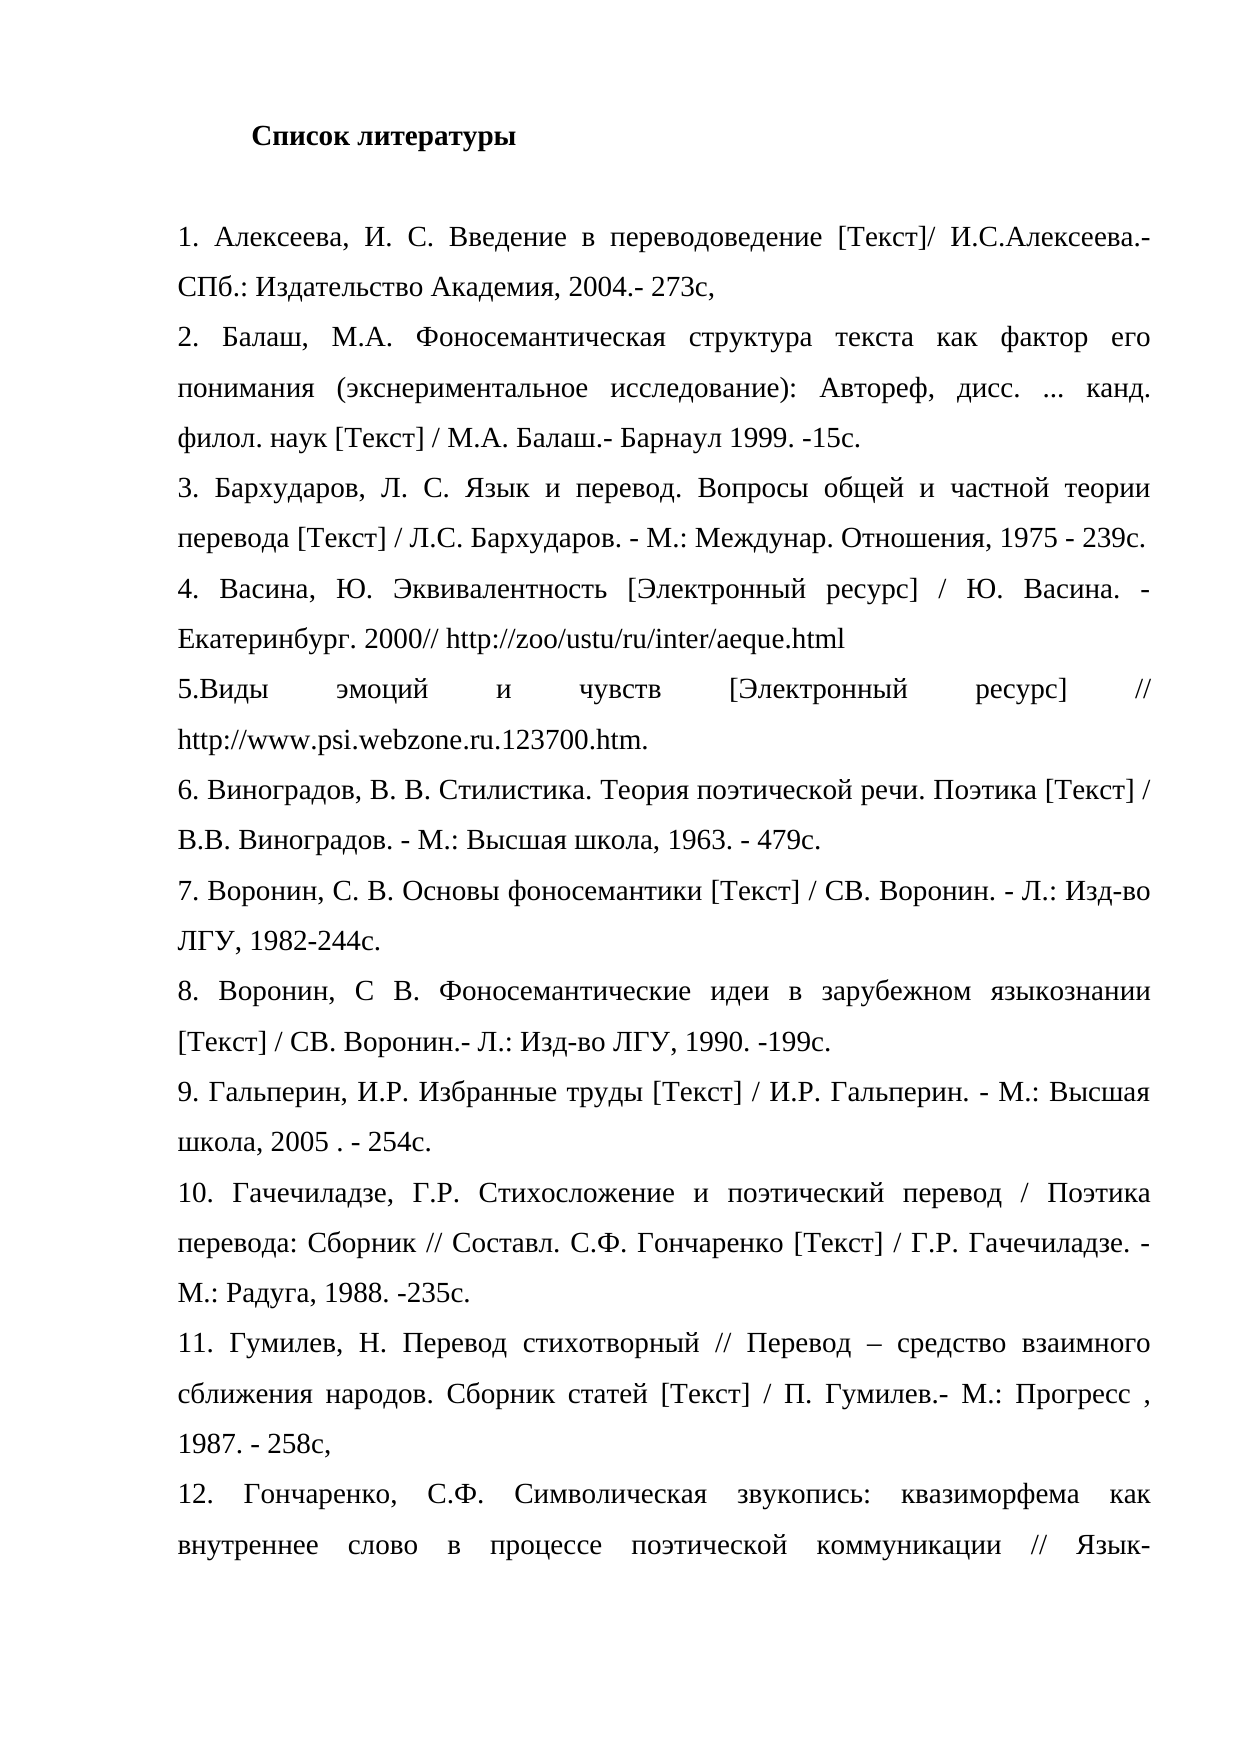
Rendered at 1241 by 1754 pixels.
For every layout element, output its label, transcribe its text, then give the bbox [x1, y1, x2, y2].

text 5.Виды эмоций и чувств [Электронный ресурс] // http://www.psi.webzone.ru.123700.htm. [177, 672, 1152, 755]
text 1. Алексеева, И. С. Введение в переводоведение [Текст]/ И.С.Алексеева.-СПб.: Издательство Академия, 2004.- 273с, [177, 219, 1152, 303]
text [177, 1477, 1152, 1560]
text 2. Балаш, М.А. Фоносемантическая структура текста как фактор его понимания (экснериментальное исследование): Автореф, дисс. ... канд. филол. наук [Текст] / М.А. Балаш.- Барнаул 1999. -15с. [177, 319, 1152, 453]
text 9. Гальперин, И.Р. Избранные труды [Текст] / И.Р. Гальперин. - М.: Высшая школа, 2005 . - 254с. [177, 1074, 1152, 1158]
text 8. Воронин, С В. Фоносемантические идеи в зарубежном языкознании [Текст] / СВ. Воронин.- Л.: Изд-во ЛГУ, 1990. -199с. [177, 973, 1152, 1057]
text 4. Васина, Ю. Эквивалентность [Электронный ресурс] / Ю. Васина. - Екатеринбург. 2000// http://zoo/ustu/ru/inter/aeque.html [177, 571, 1152, 655]
text 3. Бархударов, Л. С. Язык и перевод. Вопросы общей и частной теории перевода [Текст] / Л.С. Бархударов. - М.: Междунар. Отношения, 1975 - 239с. [177, 470, 1152, 554]
text 7. Воронин, С. В. Основы фоносемантики [Текст] / СВ. Воронин. - Л.: Изд-во ЛГУ, 1982-244с. [177, 873, 1152, 957]
text 6. Виноградов, В. В. Стилистика. Теория поэтической речи. Поэтика [Текст] / В.В. Виноградов. - М.: Высшая школа, 1963. - 479с. [177, 772, 1152, 856]
text 11. Гумилев, Н. Перевод стихотворный // Перевод – средство взаимного сближения народов. Сборник статей [Текст] / П. Гумилев.- М.: Прогресс , 1987. - 258с, [177, 1326, 1152, 1460]
subtitle Список литературы [177, 118, 1152, 152]
text 10. Гачечиладзе, Г.Р. Стихосложение и поэтический перевод / Поэтика перевода: Сборник // Составл. С.Ф. Гончаренко [Текст] / Г.Р. Гачечиладзе. - М.: Радуга, 1988. -235с. [177, 1175, 1152, 1309]
